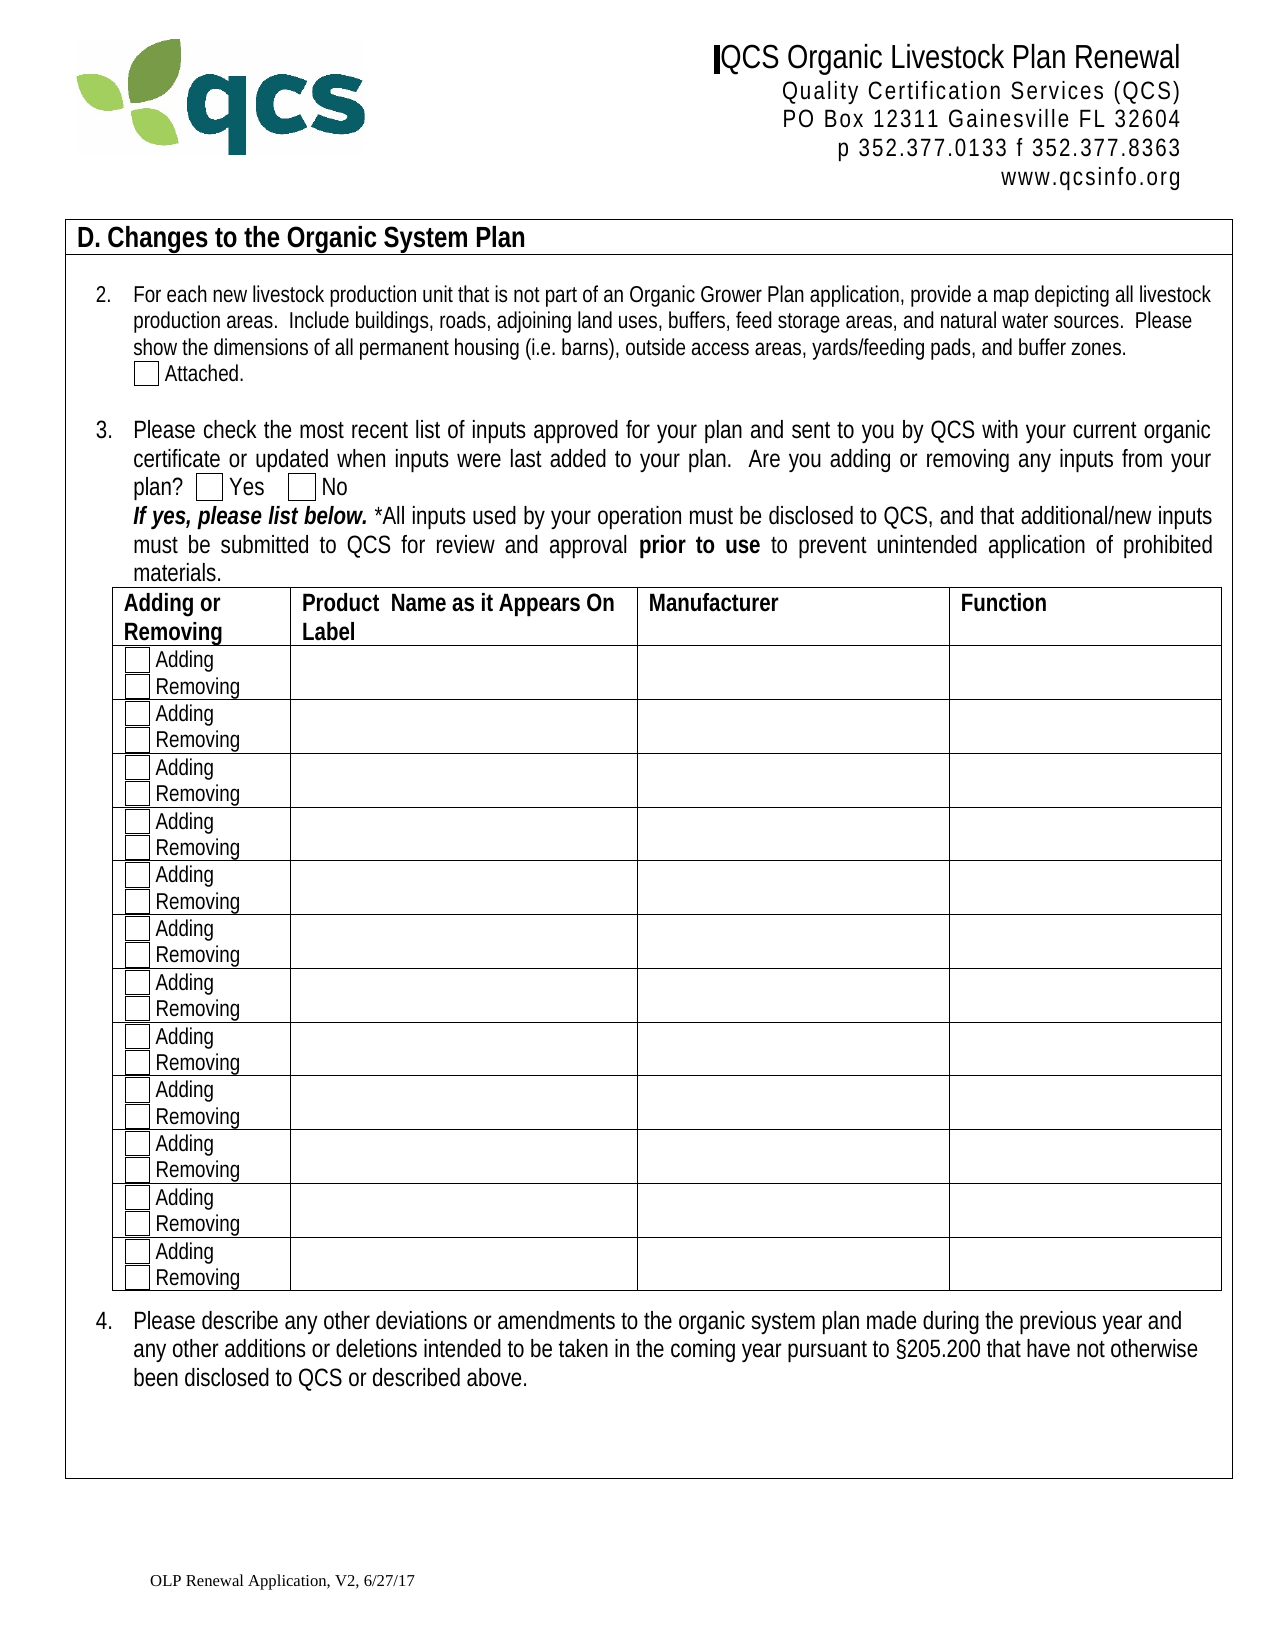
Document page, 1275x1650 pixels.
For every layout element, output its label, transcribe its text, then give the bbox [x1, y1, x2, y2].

table_header D. Changes to the Organic System Plan [66, 220, 1232, 253]
picture [76, 39, 365, 155]
